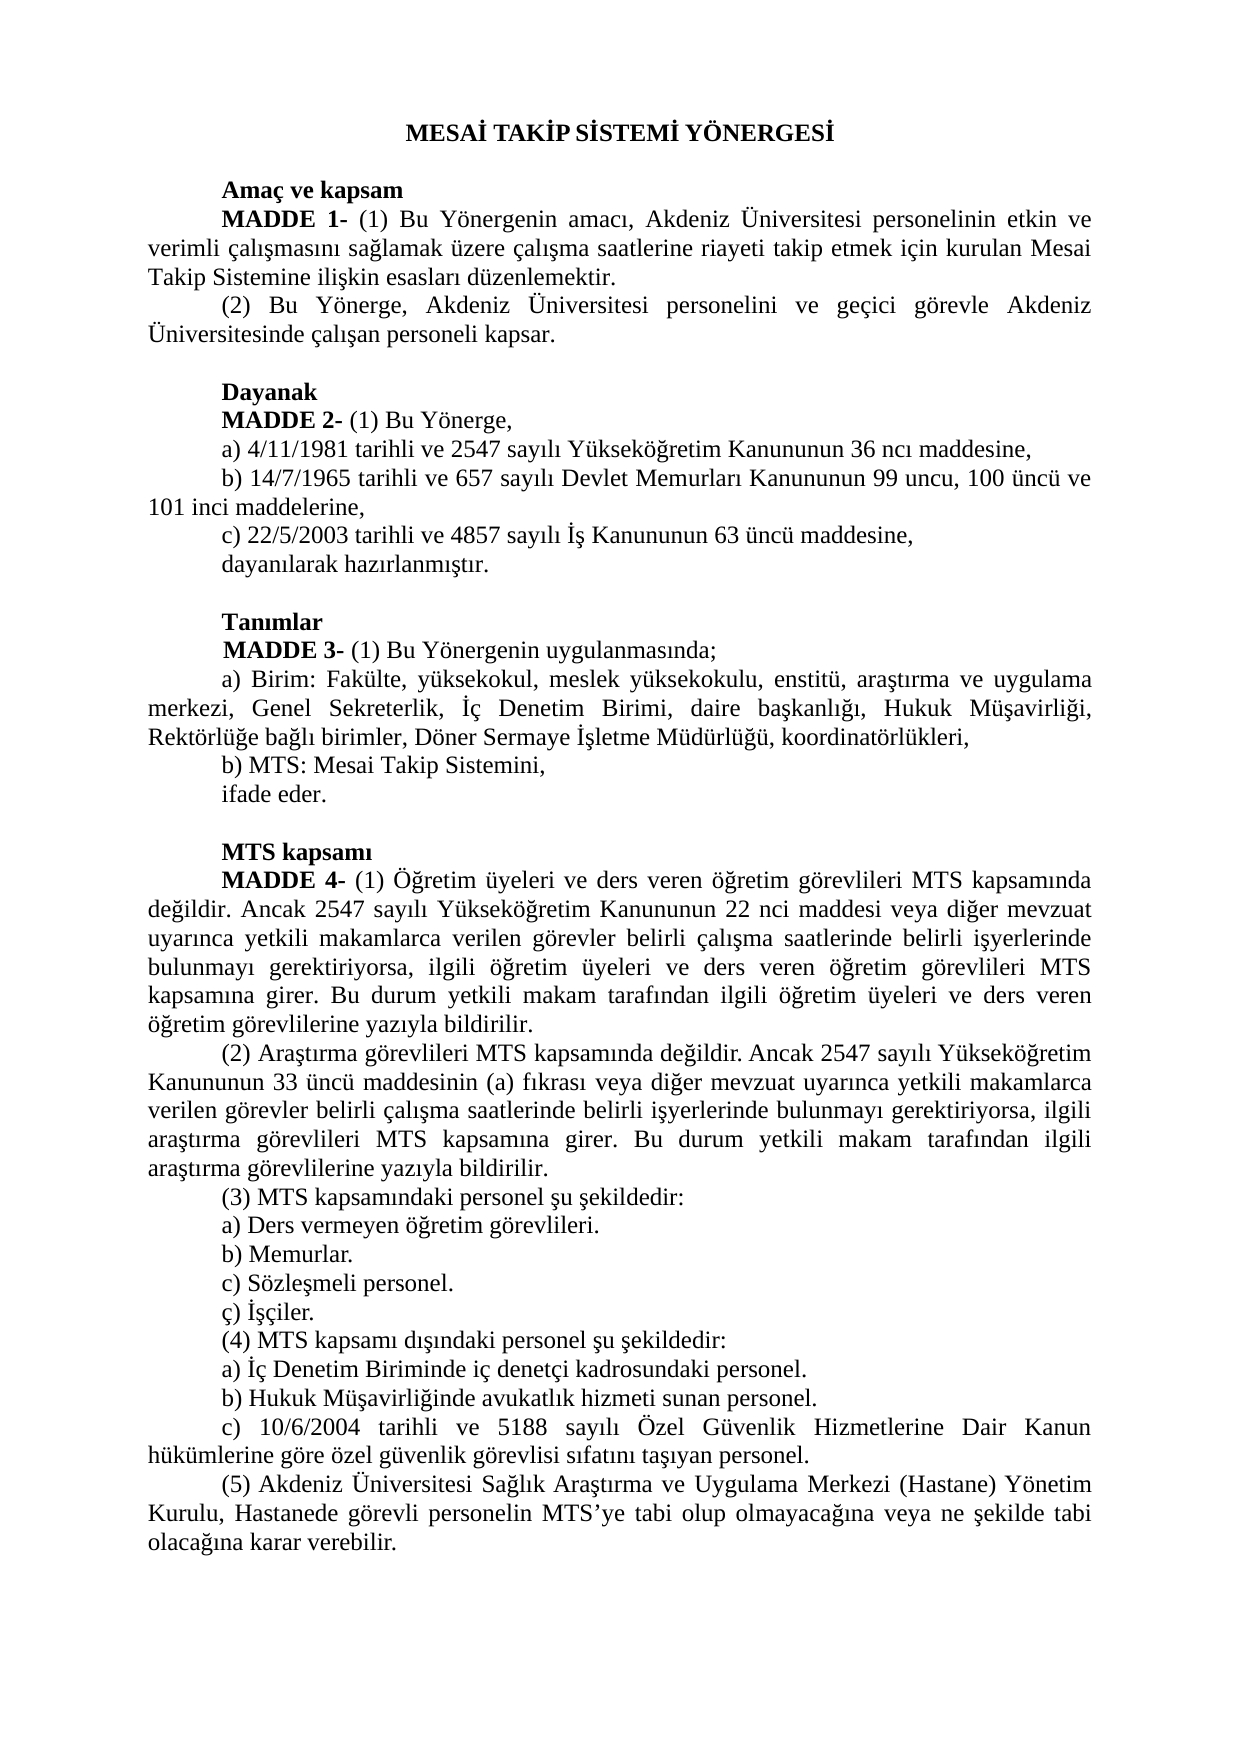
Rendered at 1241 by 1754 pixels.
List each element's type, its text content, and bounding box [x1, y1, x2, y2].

text (2) Araştırma görevlileri MTS kapsamında değildir. Ancak 2547 sayılı Yükseköğretim Kanununun 33 üncü maddesinin (a) fıkrası veya diğer mevzuat uyarınca yetkili makamlarca verilen görevler belirli çalışma saatlerinde belirli işyerlerinde bulunmayı gerektiriyorsa, ilgili araştırma görevlileri MTS kapsamına girer. Bu durum yetkili makam tarafından ilgili araştırma görevlilerine yazıyla bildirilir. [148, 1038, 1093, 1182]
text Tanımlar [148, 607, 1093, 636]
text a) İç Denetim Biriminde iç denetçi kadrosundaki personel. [148, 1354, 1093, 1383]
text c) 10/6/2004 tarihli ve 5188 sayılı Özel Güvenlik Hizmetlerine Dair Kanun hükümlerine göre özel güvenlik görevlisi sıfatını taşıyan personel. [148, 1412, 1093, 1469]
text MADDE 2- (1) Bu Yönerge, [148, 406, 1093, 434]
text ç) İşçiler. [148, 1297, 1093, 1326]
text (4) MTS kapsamı dışındaki personel şu şekildedir: [148, 1326, 1093, 1354]
text b) Hukuk Müşavirliğinde avukatlık hizmeti sunan personel. [148, 1383, 1093, 1412]
text MADDE 1- (1) Bu Yönergenin amacı, Akdeniz Üniversitesi personelinin etkin ve verimli çalışmasını sağlamak üzere çalışma saatlerine riayeti takip etmek için kurulan Mesai Takip Sistemine ilişkin esasları düzenlemektir. [148, 204, 1093, 291]
text Amaç ve kapsam [148, 176, 1093, 204]
text MTS kapsamı [148, 837, 1093, 866]
text c) 22/5/2003 tarihli ve 4857 sayılı İş Kanununun 63 üncü maddesine, [148, 521, 1093, 549]
text b) 14/7/1965 tarihli ve 657 sayılı Devlet Memurları Kanununun 99 uncu, 100 üncü ve 101 inci maddelerine, [148, 463, 1093, 521]
text a) 4/11/1981 tarihli ve 2547 sayılı Yükseköğretim Kanununun 36 ncı maddesine, [148, 434, 1093, 463]
text dayanılarak hazırlanmıştır. [148, 549, 1093, 578]
text Dayanak [148, 377, 1093, 406]
text (5) Akdeniz Üniversitesi Sağlık Araştırma ve Uygulama Merkezi (Hastane) Yönetim Kurulu, Hastanede görevli personelin MTS’ye tabi olup olmayacağına veya ne şekilde tabi olacağına karar verebilir. [148, 1469, 1093, 1556]
text MADDE 3- (1) Bu Yönergenin uygulanmasında; [223, 636, 1093, 664]
text (3) MTS kapsamındaki personel şu şekildedir: [148, 1182, 1093, 1211]
text MESAİ TAKİP SİSTEMİ YÖNERGESİ [148, 118, 1093, 147]
text a) Ders vermeyen öğretim görevlileri. [148, 1211, 1093, 1239]
text b) Memurlar. [148, 1239, 1093, 1268]
text ifade eder. [148, 779, 1093, 808]
text MADDE 4- (1) Öğretim üyeleri ve ders veren öğretim görevlileri MTS kapsamında değildir. Ancak 2547 sayılı Yükseköğretim Kanununun 22 nci maddesi veya diğer mevzuat uyarınca yetkili makamlarca verilen görevler belirli çalışma saatlerinde belirli işyerlerinde bulunmayı gerektiriyorsa, ilgili öğretim üyeleri ve ders veren öğretim görevlileri MTS kapsamına girer. Bu durum yetkili makam tarafından ilgili öğretim üyeleri ve ders veren öğretim görevlilerine yazıyla bildirilir. [148, 866, 1093, 1038]
text c) Sözleşmeli personel. [148, 1268, 1093, 1297]
text (2) Bu Yönerge, Akdeniz Üniversitesi personelini ve geçici görevle Akdeniz Üniversitesinde çalışan personeli kapsar. [148, 291, 1093, 348]
text b) MTS: Mesai Takip Sistemini, [148, 751, 1093, 779]
text a) Birim: Fakülte, yüksekokul, meslek yüksekokulu, enstitü, araştırma ve uygulama merkezi, Genel Sekreterlik, İç Denetim Birimi, daire başkanlığı, Hukuk Müşavirliği, Rektörlüğe bağlı birimler, Döner Sermaye İşletme Müdürlüğü, koordinatörlükleri, [148, 664, 1093, 751]
